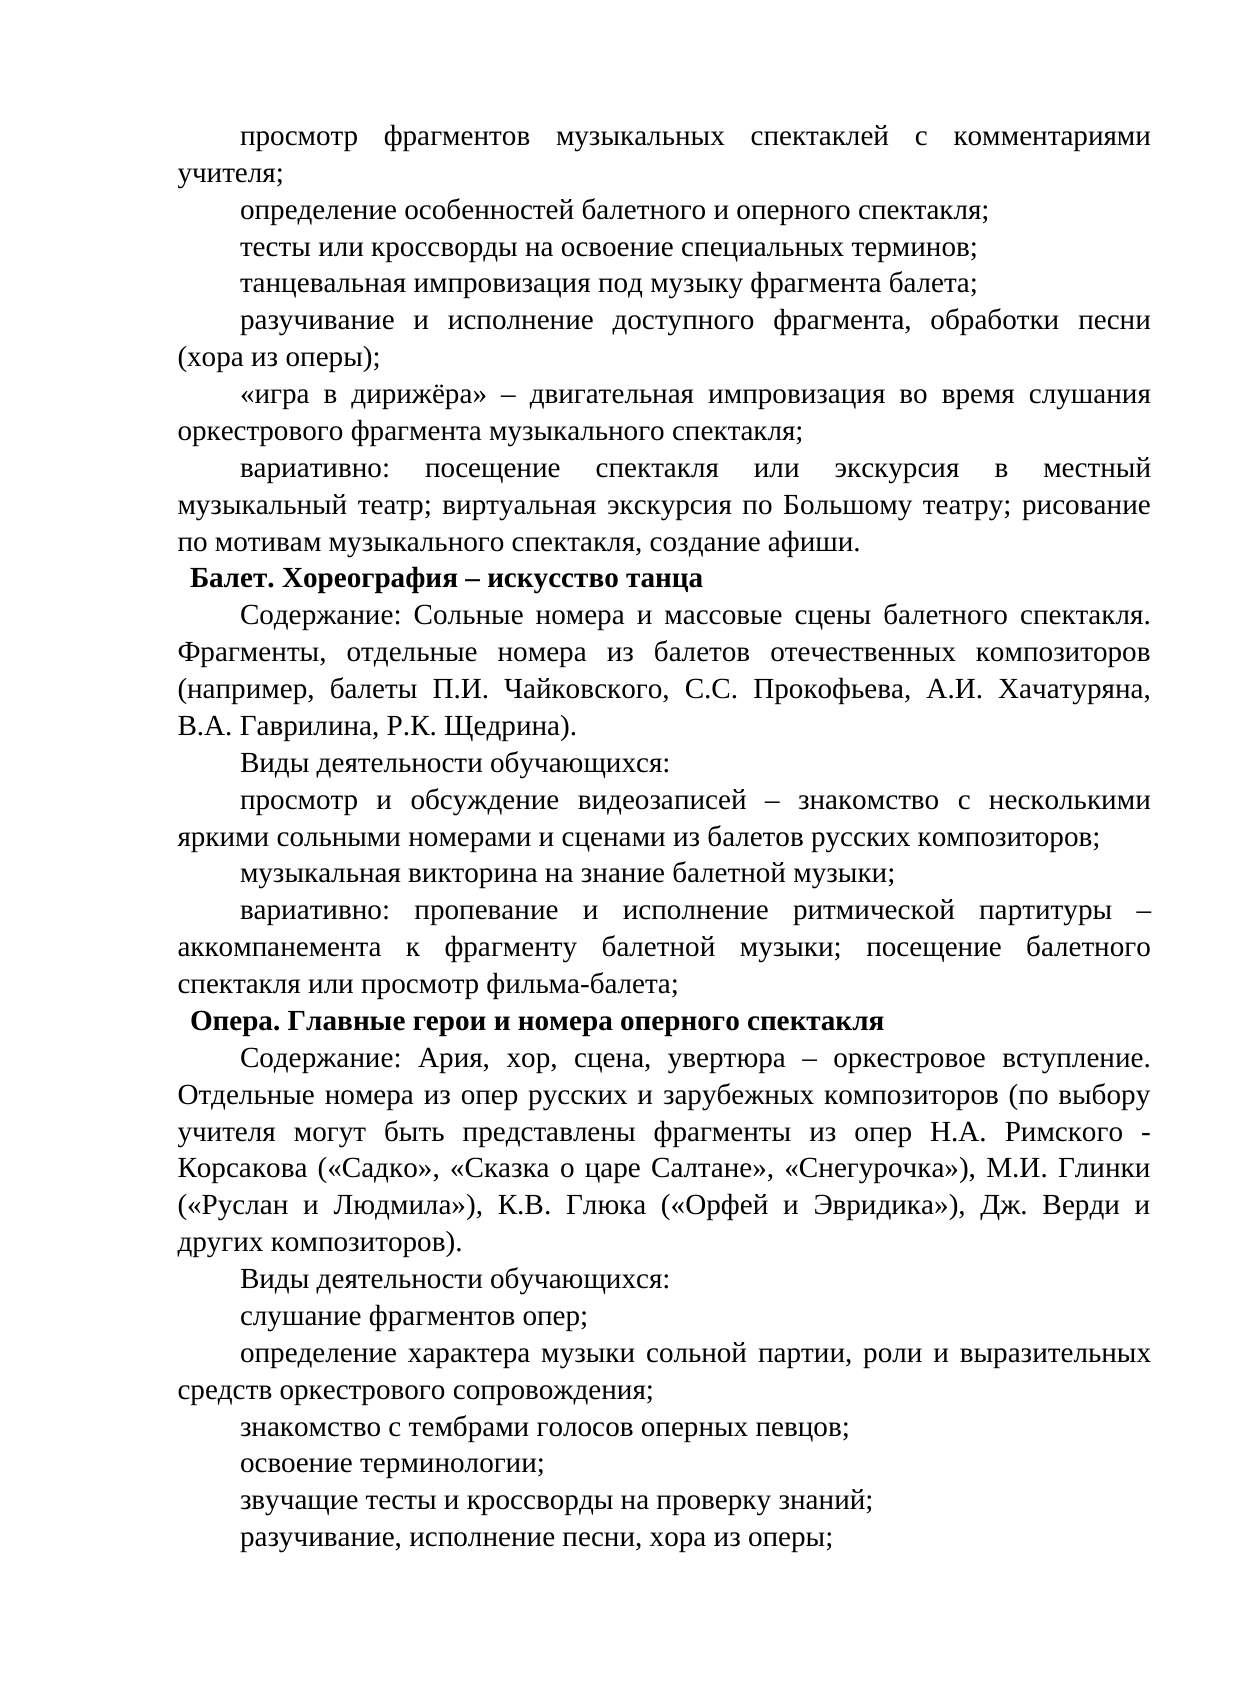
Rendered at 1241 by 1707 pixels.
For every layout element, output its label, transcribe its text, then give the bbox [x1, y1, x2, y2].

text определение особенностей балетного и оперного спектакля; [177, 192, 1152, 225]
text Содержание: Сольные номера и массовые сцены балетного спектакля. Фрагменты, отдельные номера из балетов отечественных композиторов (например, балеты П.И. Чайковского, С.С. Прокофьева, А.И. Хачатуряна, В.А. Гаврилина, Р.К. Щедрина). [177, 597, 1152, 742]
text музыкальная викторина на знание балетной музыки; [177, 856, 1152, 889]
text вариативно: пропевание и исполнение ритмической партитуры – аккомпанемента к фрагменту балетной музыки; посещение балетного спектакля или просмотр фильма-балета; [177, 892, 1152, 1000]
text разучивание, исполнение песни, хора из оперы; [177, 1519, 1152, 1553]
text «игра в дирижёра» – двигательная импровизация во время слушания оркестрового фрагмента музыкального спектакля; [177, 376, 1152, 447]
text вариативно: посещение спектакля или экскурсия в местный музыкальный театр; виртуальная экскурсия по Большому театру; рисование по мотивам музыкального спектакля, создание афиши. [177, 450, 1152, 557]
text танцевальная импровизация под музыку фрагмента балета; [177, 266, 1152, 299]
text слушание фрагментов опер; [177, 1298, 1152, 1332]
text Опера. Главные герои и номера оперного спектакля [190, 1003, 1152, 1037]
text Балет. Хореография – искусство танца [190, 561, 1152, 594]
text Содержание: Ария, хор, сцена, увертюра – оркестровое вступление. Отдельные номера из опер русских и зарубежных композиторов (по выбору учителя могут быть представлены фрагменты из опер Н.А. Римского -Корсакова («Садко», «Сказка о царе Салтане», «Снегурочка»), М.И. Глинки («Руслан и Людмила»), К.В. Глюка («Орфей и Эвридика»), Дж. Верди и других композиторов). [177, 1040, 1152, 1258]
text знакомство с тембрами голосов оперных певцов; [177, 1409, 1152, 1442]
text звучащие тесты и кроссворды на проверку знаний; [177, 1482, 1152, 1516]
text разучивание и исполнение доступного фрагмента, обработки песни (хора из оперы); [177, 302, 1152, 373]
text Виды деятельности обучающихся: [177, 745, 1152, 778]
text освоение терминологии; [177, 1446, 1152, 1479]
text просмотр и обсуждение видеозаписей – знакомство с несколькими яркими сольными номерами и сценами из балетов русских композиторов; [177, 782, 1152, 852]
text тесты или кроссворды на освоение специальных терминов; [177, 229, 1152, 262]
text Виды деятельности обучающихся: [177, 1261, 1152, 1295]
text просмотр фрагментов музыкальных спектаклей с комментариями учителя; [177, 118, 1152, 188]
text определение характера музыки сольной партии, роли и выразительных средств оркестрового сопровождения; [177, 1335, 1152, 1405]
